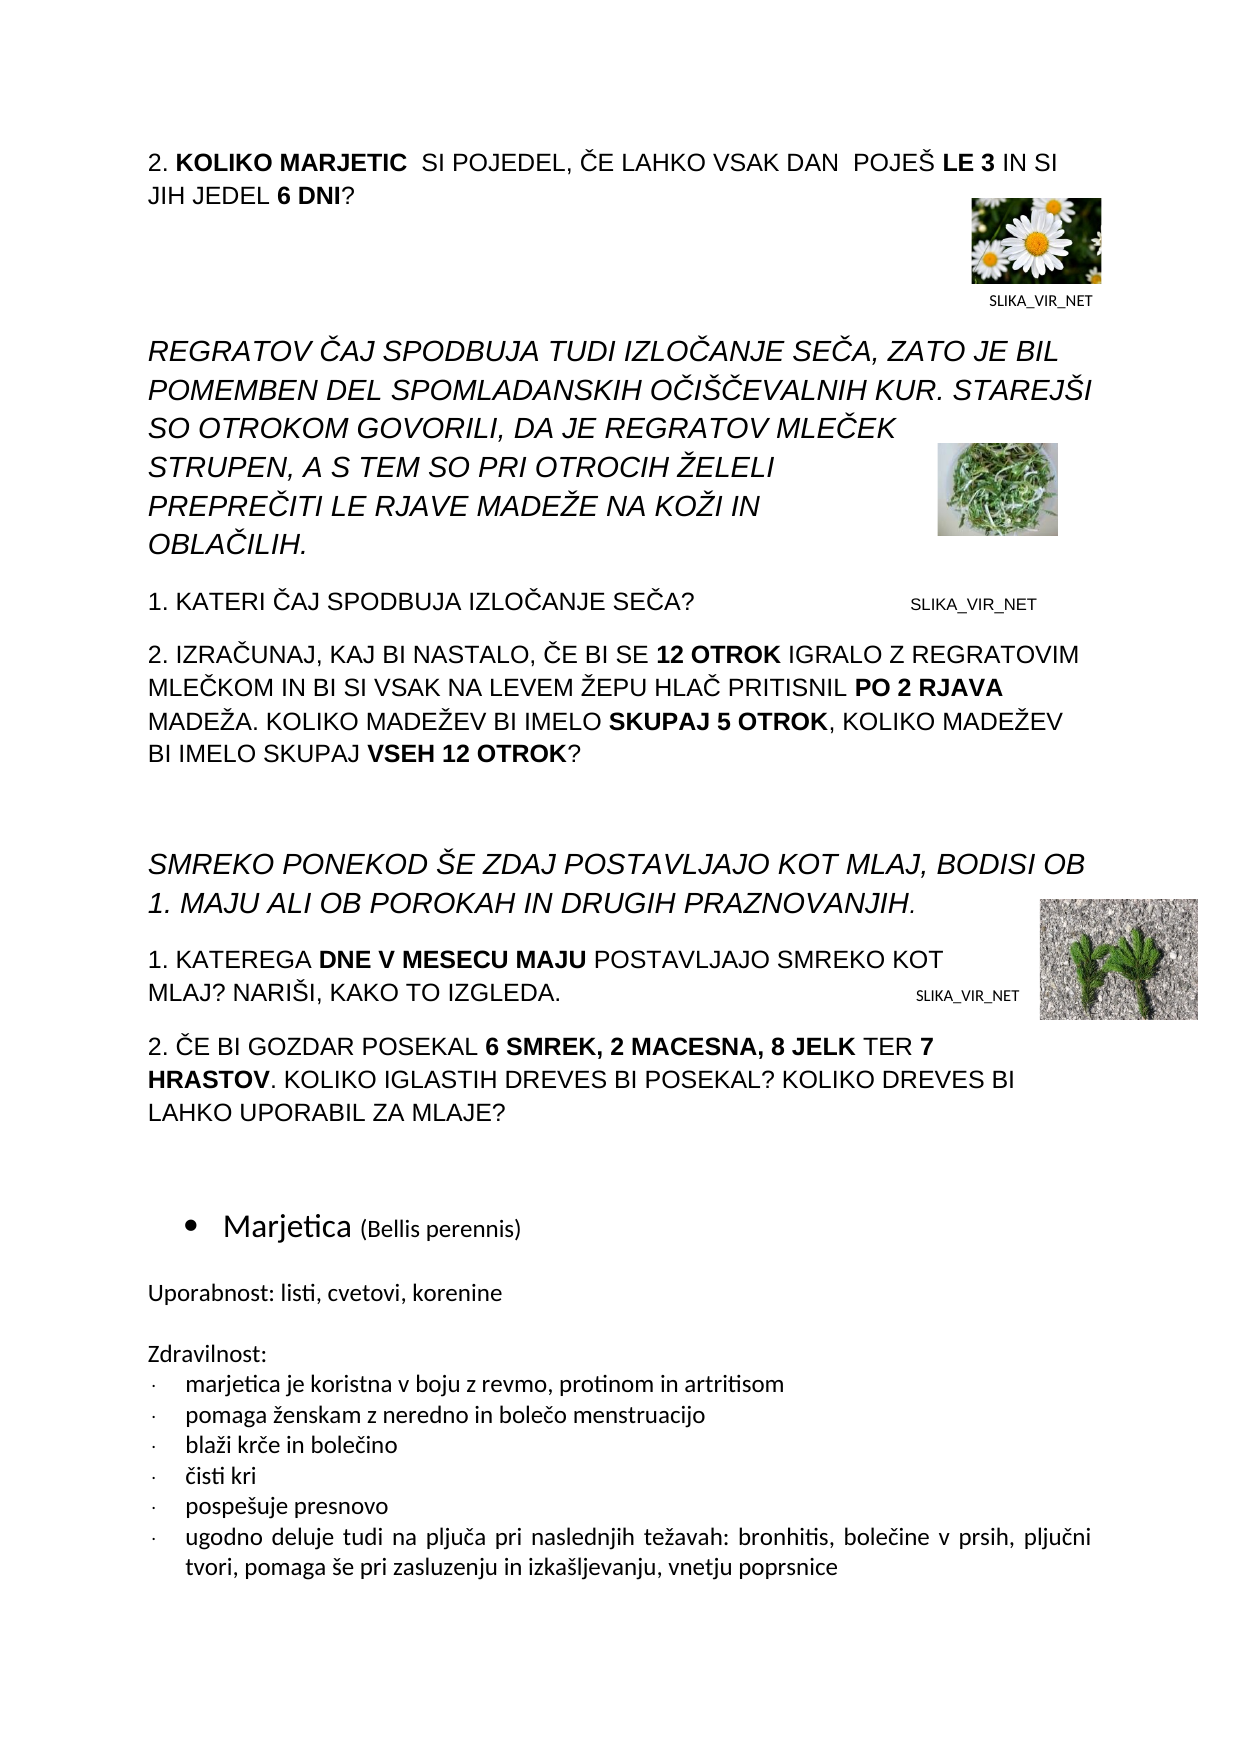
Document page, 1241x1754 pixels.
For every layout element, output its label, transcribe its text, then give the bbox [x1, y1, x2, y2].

list pospešuje presnovo [148, 1490, 1093, 1521]
text 2. IZRAČUNAJ, KAJ BI NASTALO, ČE BI SE 12 OTROK IGRALO Z REGRATOVIM MLEČKOM IN BI SI VSAK NA LEVEM ŽEPU HLAČ PRITISNIL PO 2 RJAVA MADEŽA. KOLIKO MADEŽEV BI IMELO SKUPAJ 5 OTROK, KOLIKO MADEŽEV BI IMELO SKUPAJ VSEH 12 OTROK? [148, 640, 1093, 768]
list čisti kri [148, 1460, 1093, 1490]
picture [970, 198, 1102, 283]
text 2. ČE BI GOZDAR POSEKAL 6 SMREK, 2 MACESNA, 8 JELK TER 7 HRASTOV. KOLIKO IGLASTIH DREVES BI POSEKAL? KOLIKO DREVES BI LAHKO UPORABIL ZA MLAJE? [148, 1032, 1093, 1127]
picture [1038, 899, 1198, 1019]
text 1. KATEREGA DNE V MESECU MAJU POSTAVLJAJO SMREKO KOT MLAJ? NARIŠI, KAKO TO IZGLEDA. SLIKA_VIR_NET [148, 945, 1038, 1007]
text REGRATOV ČAJ SPODBUJA TUDI IZLOČANJE SEČA, ZATO JE BIL POMEMBEN DEL SPOMLADANSKIH OČIŠČEVALNIH KUR. STAREJŠI SO OTROKOM GOVORILI, DA JE REGRATOV MLEČEK STRUPEN, A S TEM SO PRI OTROCIH ŽELELI PREPREČITI LE RJAVE MADEŽE NA KOŽI IN OBLAČILIH. [148, 334, 1093, 561]
text SMREKO PONEKOD ŠE ZDAJ POSTAVLJAJO KOT MLAJ, BODISI OB 1. MAJU ALI OB POROKAH IN DRUGIH PRAZNOVANJIH. [148, 847, 1093, 919]
list pomaga ženskam z neredno in bolečo menstruacijo [148, 1399, 1093, 1429]
list marjetica je koristna v boju z revmo, protinom in artritisom [148, 1368, 1093, 1399]
text 2. KOLIKO MARJETIC SI POJEDEL, ČE LAHKO VSAK DAN POJEŠ LE 3 IN SI JIH JEDEL 6 DNI? [148, 148, 1093, 209]
text 1. KATERI ČAJ SPODBUJA IZLOČANJE SEČA? SLIKA_VIR_NET [148, 587, 1093, 615]
list ugodno deluje tudi na pljuča pri naslednjih težavah: bronhitis, bolečine v prsih, pljučni tvori, pomaga še pri zasluzenju in izkašljevanju, vnetju poprsnice [148, 1521, 1093, 1582]
list blaži krče in bolečino [148, 1429, 1093, 1460]
text Zdravilnost: [148, 1338, 1093, 1368]
list Marjetica (Bellis perennis) [185, 1205, 1093, 1246]
picture [936, 443, 1058, 534]
text Uporabnost: listi, cvetovi, korenine [148, 1277, 1093, 1307]
text SLIKA_VIR_NET [148, 290, 1093, 311]
